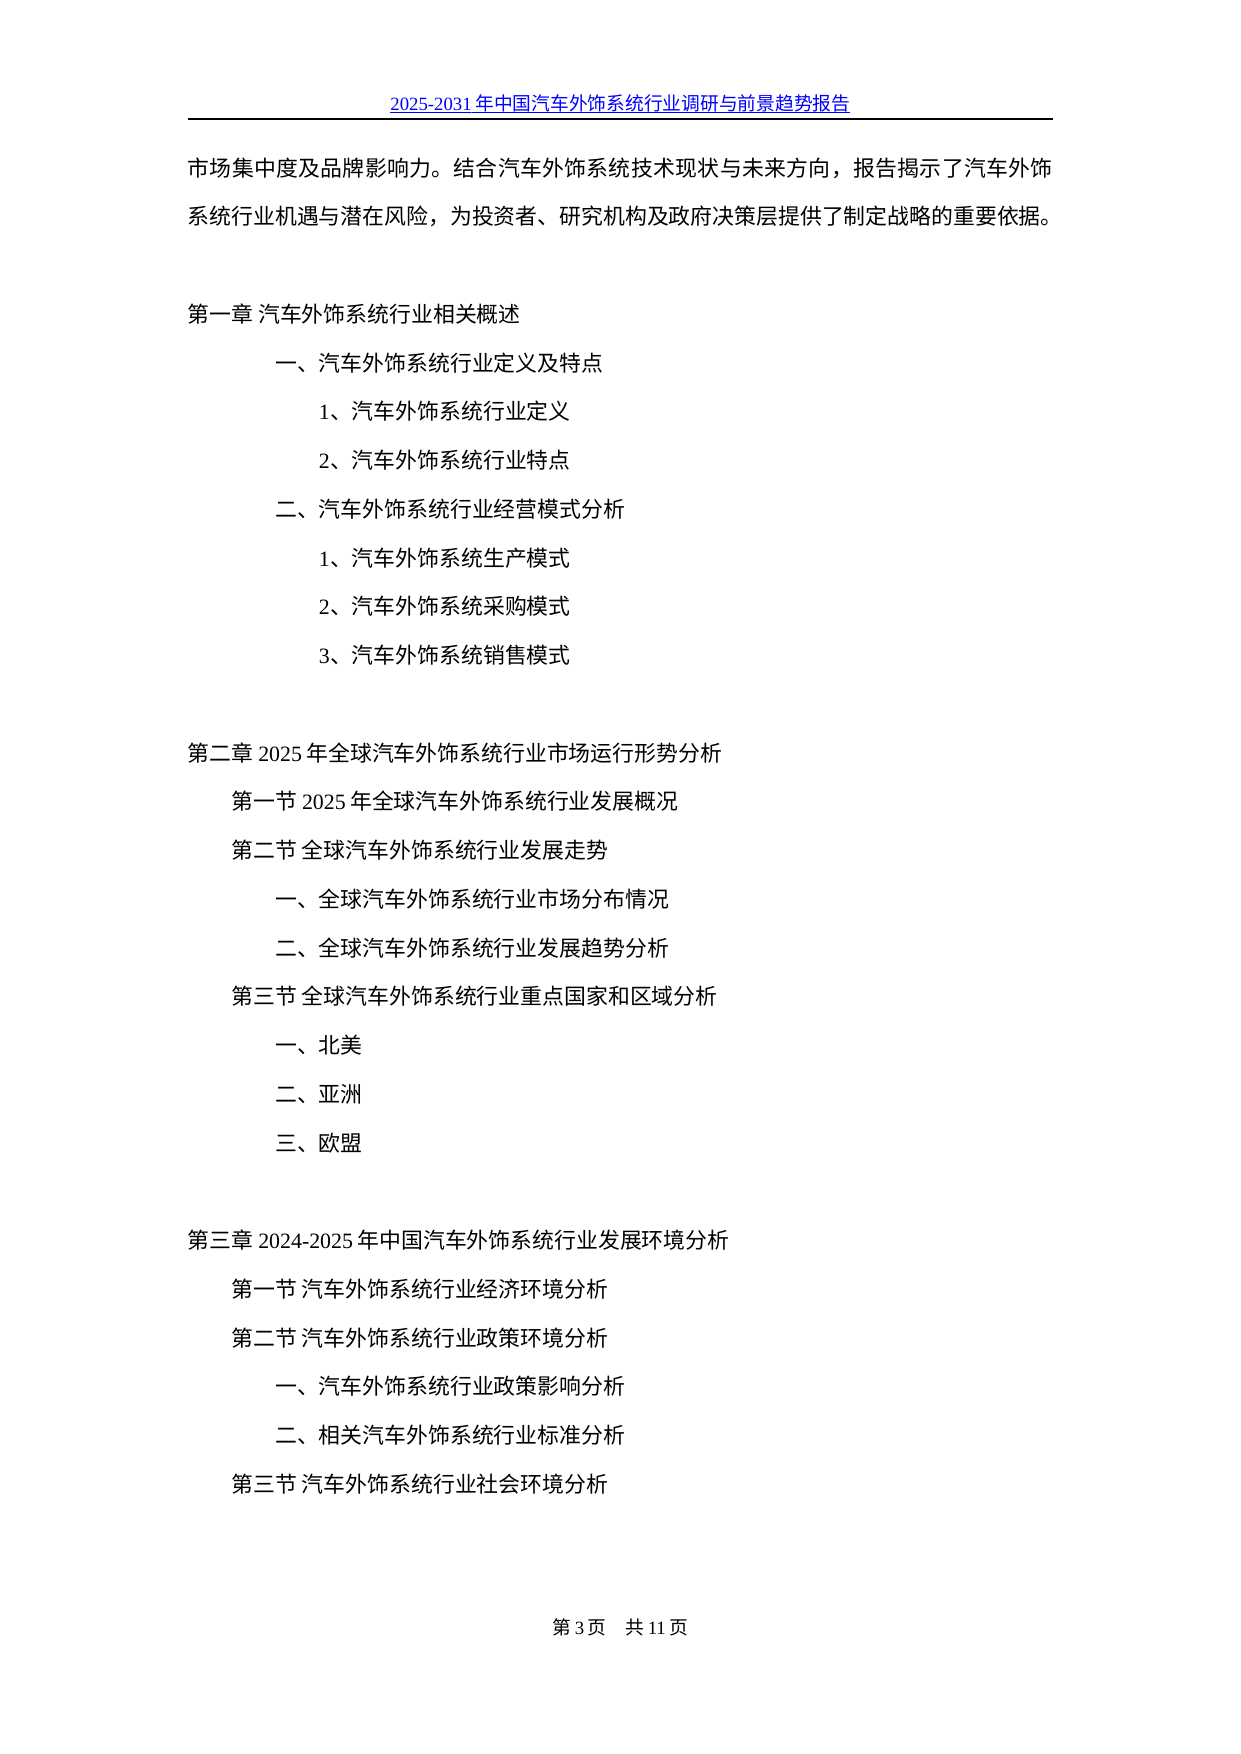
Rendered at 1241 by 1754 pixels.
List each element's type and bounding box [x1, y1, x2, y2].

text [187, 150, 1053, 1499]
